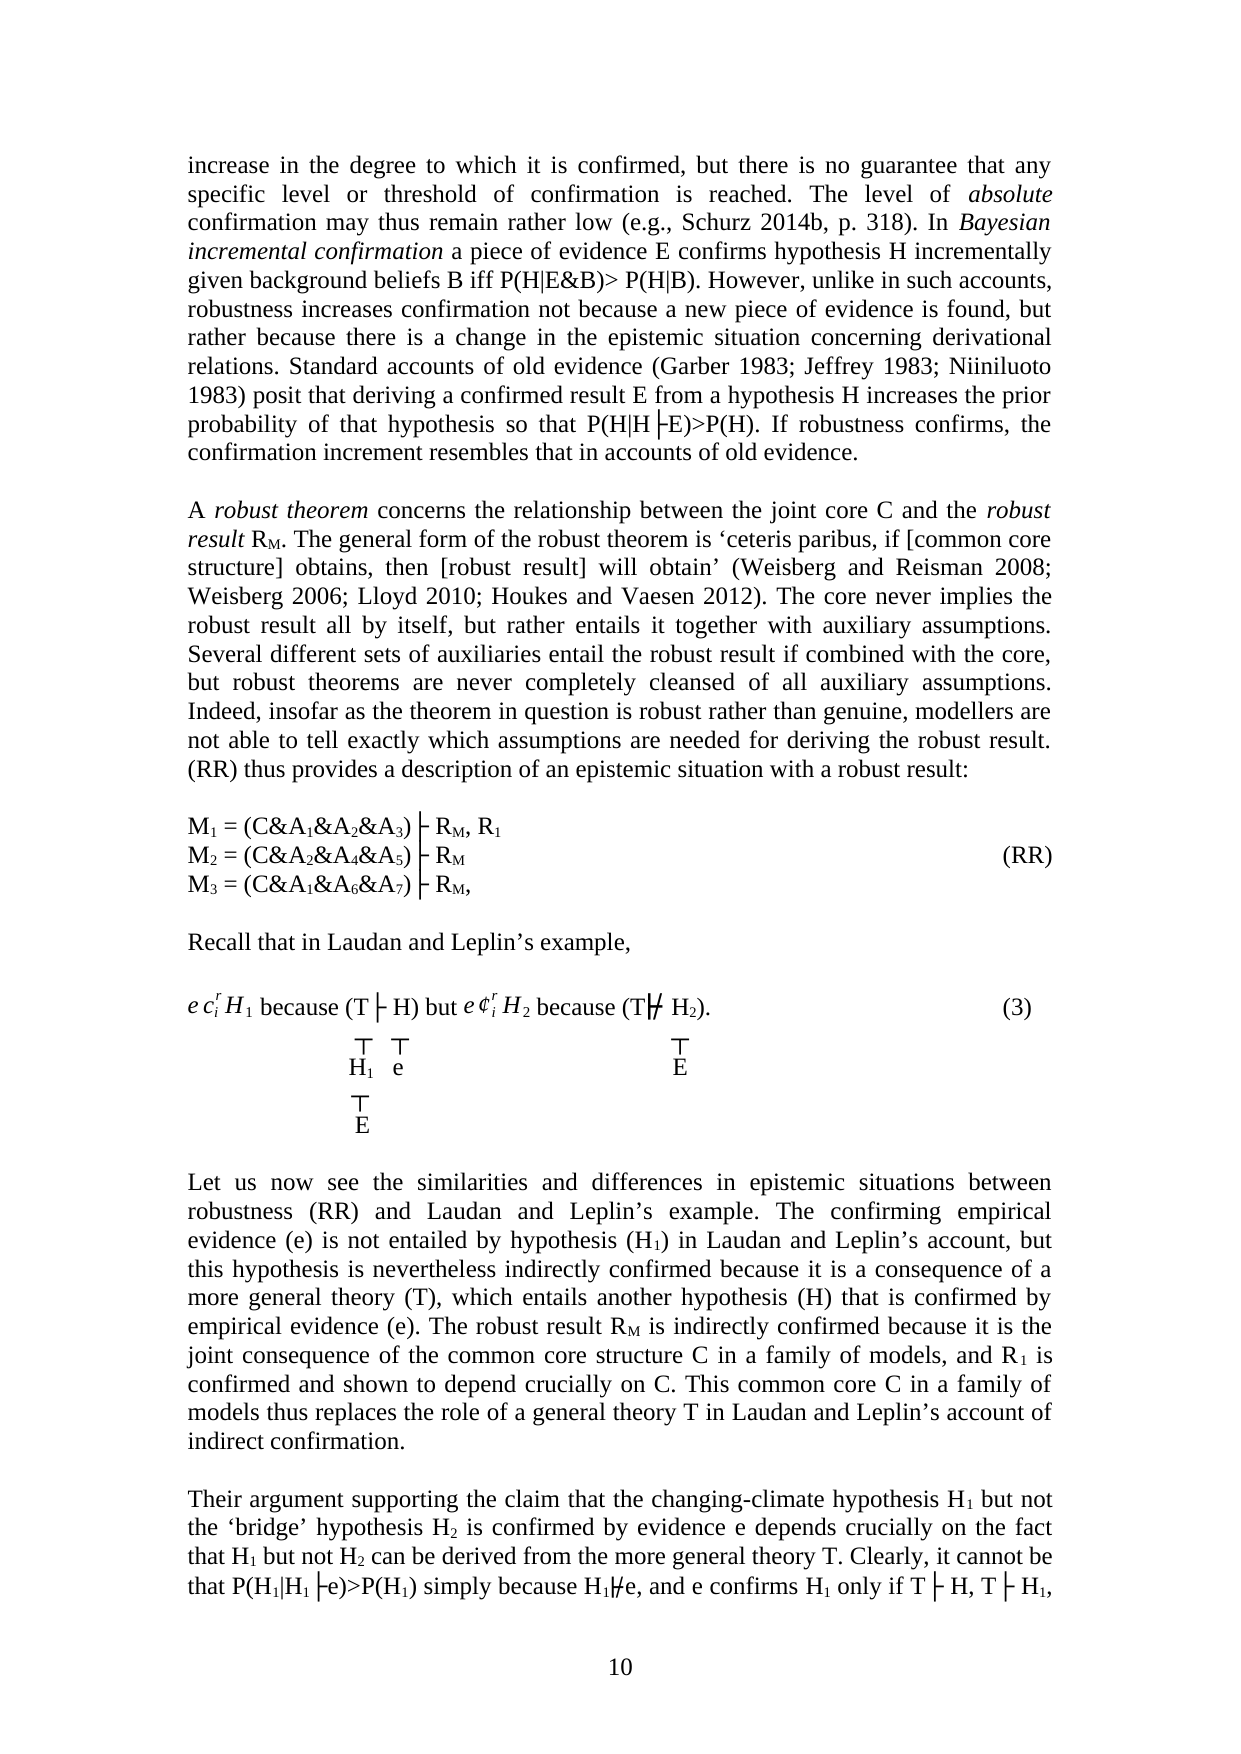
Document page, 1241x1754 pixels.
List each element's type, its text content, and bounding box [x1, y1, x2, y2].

text M2 = (C&A2&A4&A5)├ RM (RR) [187, 840, 419, 869]
text Let us now see the similarities and differences in epistemic situations between robustness (RR) and Laudan and Leplin’s example. The confirming empirical evidence (e) is not entailed by hypothesis (H1) in Laudan and Leplin’s account, but this hypothesis is nevertheless indirectly confirmed because it is a consequence of a more general theory (T), which entails another hypothesis (H) that is confirmed by empirical evidence (e). The robust result RM is indirectly confirmed because it is the joint consequence of the common core structure C in a family of models, and R1 is confirmed and shown to depend crucially on C. This common core C in a family of models thus replaces the role of a general theory T in Laudan and Leplin’s account of indirect confirmation. [187, 1167, 1053, 1455]
text M1 = (C&A1&A2&A3)├ RM, R1 [187, 811, 419, 840]
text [187, 150, 1053, 466]
text M1 = (C&A1&A2&A3)├ RM, R1 [421, 811, 1053, 840]
text Recall that in Laudan and Leplin’s example, [187, 927, 1053, 955]
text A robust theorem concerns the relationship between the joint core C and the robust result RM. The general form of the robust theorem is ‘ceteris paribus, if [common core structure] obtains, then [robust result] will obtain’ (Weisberg and Reisman 2008; Weisberg 2006; Lloyd 2010; Houkes and Vaesen 2012). The core never implies the robust result all by itself, but rather entails it together with auxiliary assumptions. Several different sets of auxiliaries entail the robust result if combined with the core, but robust theorems are never completely cleansed of all auxiliary assumptions. Indeed, insofar as the theorem in question is robust rather than genuine, modellers are not able to tell exactly which assumptions are needed for deriving the robust result. (RR) thus provides a description of an epistemic situation with a robust result: [187, 495, 1053, 782]
text M2 = (C&A2&A4&A5)├ RM (RR) [421, 840, 1053, 869]
text ┬ ┬ ┬ [187, 1024, 1053, 1052]
text ┬ [262, 1081, 1053, 1110]
text E [187, 1110, 1053, 1139]
text M3 = (C&A1&A6&A7)├ RM, [187, 869, 419, 898]
text because (T├ H) but because (T⊬ H2). (3) [187, 984, 1053, 1024]
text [187, 1484, 1053, 1600]
text M3 = (C&A1&A6&A7)├ RM, [421, 869, 1053, 898]
text H1 e E [187, 1052, 1053, 1081]
